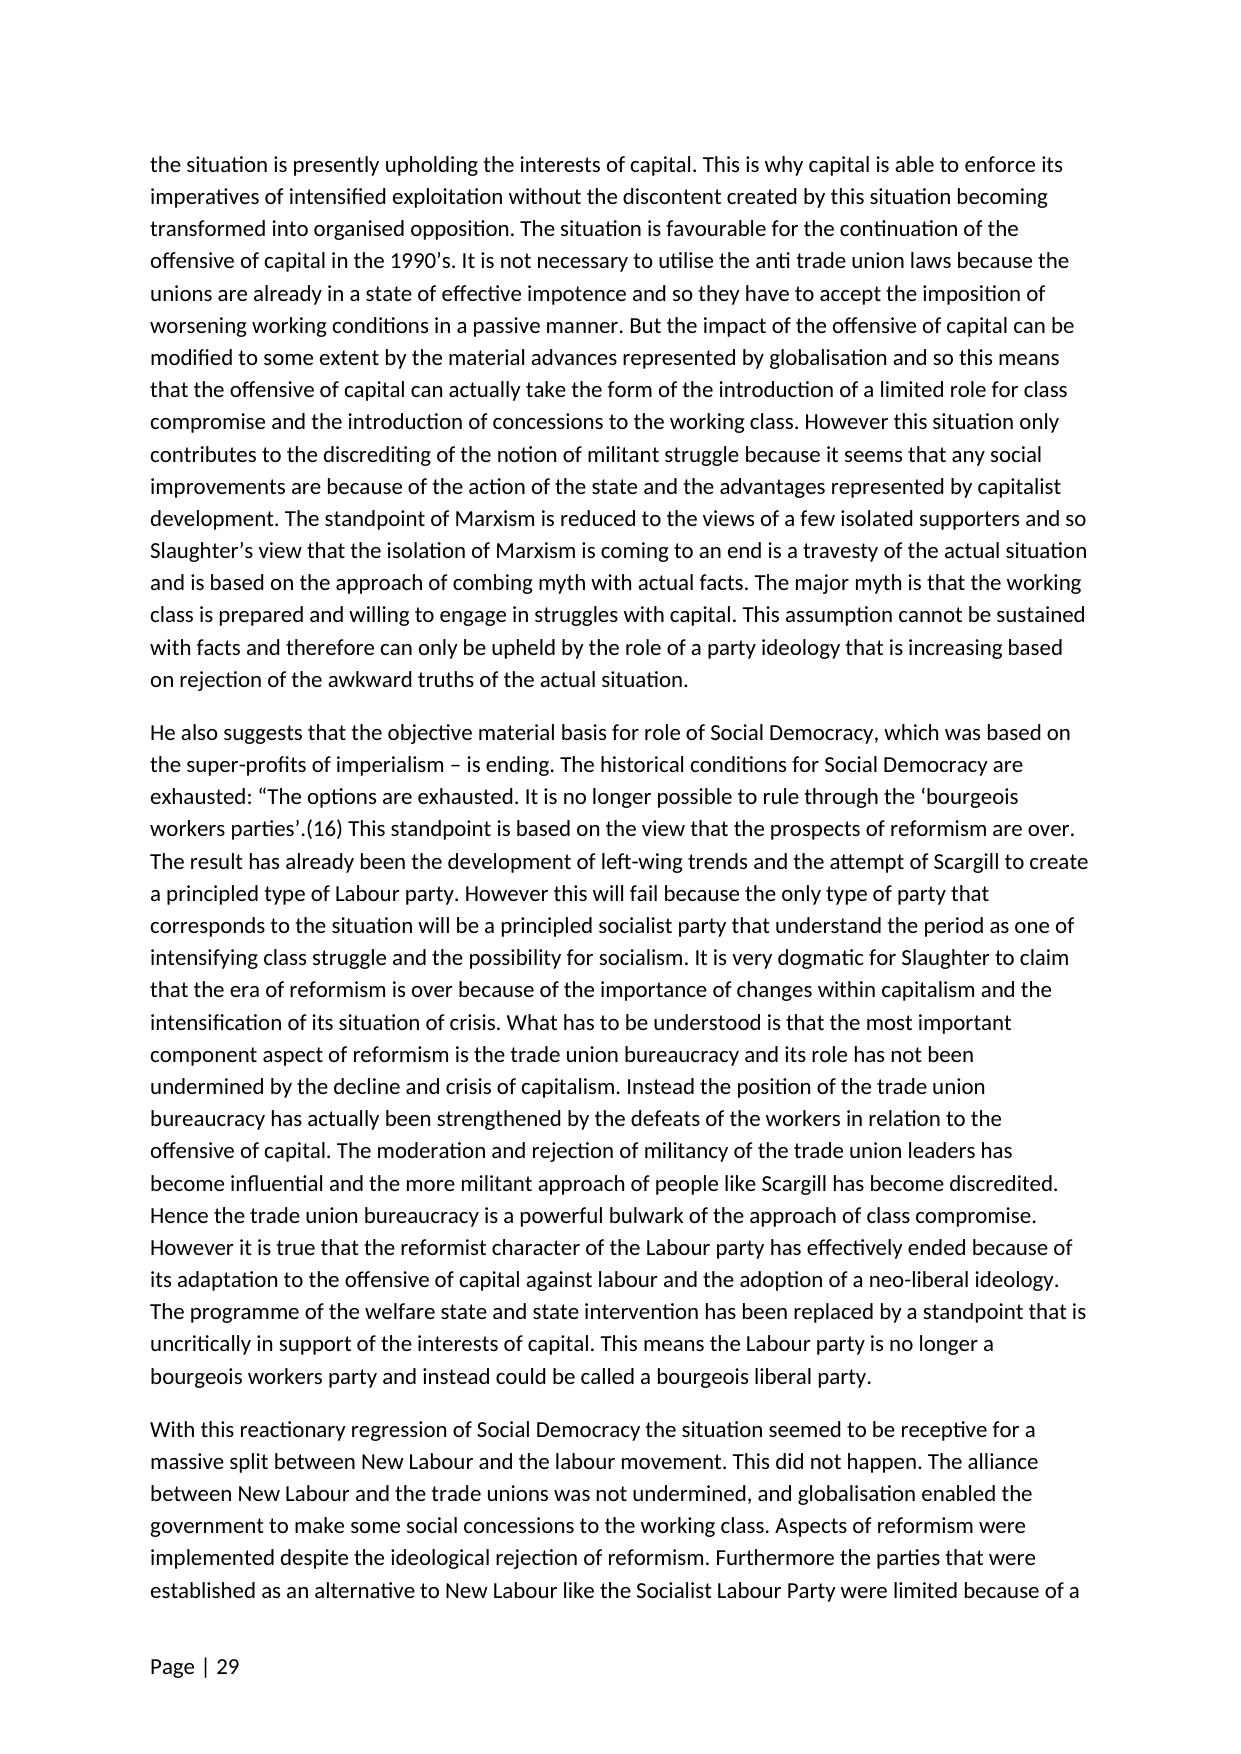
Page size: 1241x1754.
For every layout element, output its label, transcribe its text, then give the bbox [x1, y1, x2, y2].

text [150, 1415, 1090, 1604]
text He also suggests that the objective material basis for role of Social Democracy, which was based on the super-profits of imperialism – is ending. The historical conditions for Social Democracy are exhausted: “The options are exhausted. It is no longer possible to rule through the ‘bourgeois workers parties’.(16) This standpoint is based on the view that the prospects of reformism are over. The result has already been the development of left-wing trends and the attempt of Scargill to create a principled type of Labour party. However this will fail because the only type of party that corresponds to the situation will be a principled socialist party that understand the period as one of intensifying class struggle and the possibility for socialism. It is very dogmatic for Slaughter to claim that the era of reformism is over because of the importance of changes within capitalism and the intensification of its situation of crisis. What has to be understood is that the most important component aspect of reformism is the trade union bureaucracy and its role has not been undermined by the decline and crisis of capitalism. Instead the position of the trade union bureaucracy has actually been strengthened by the defeats of the workers in relation to the offensive of capital. The moderation and rejection of militancy of the trade union leaders has become influential and the more militant approach of people like Scargill has become discredited. Hence the trade union bureaucracy is a powerful bulwark of the approach of class compromise. However it is true that the reformist character of the Labour party has effectively ended because of its adaptation to the offensive of capital against labour and the adoption of a neo-liberal ideology. The programme of the welfare state and state intervention has been replaced by a standpoint that is uncritically in support of the interests of capital. This means the Labour party is no longer a bourgeois workers party and instead could be called a bourgeois liberal party. [150, 718, 1090, 1390]
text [150, 150, 1090, 693]
